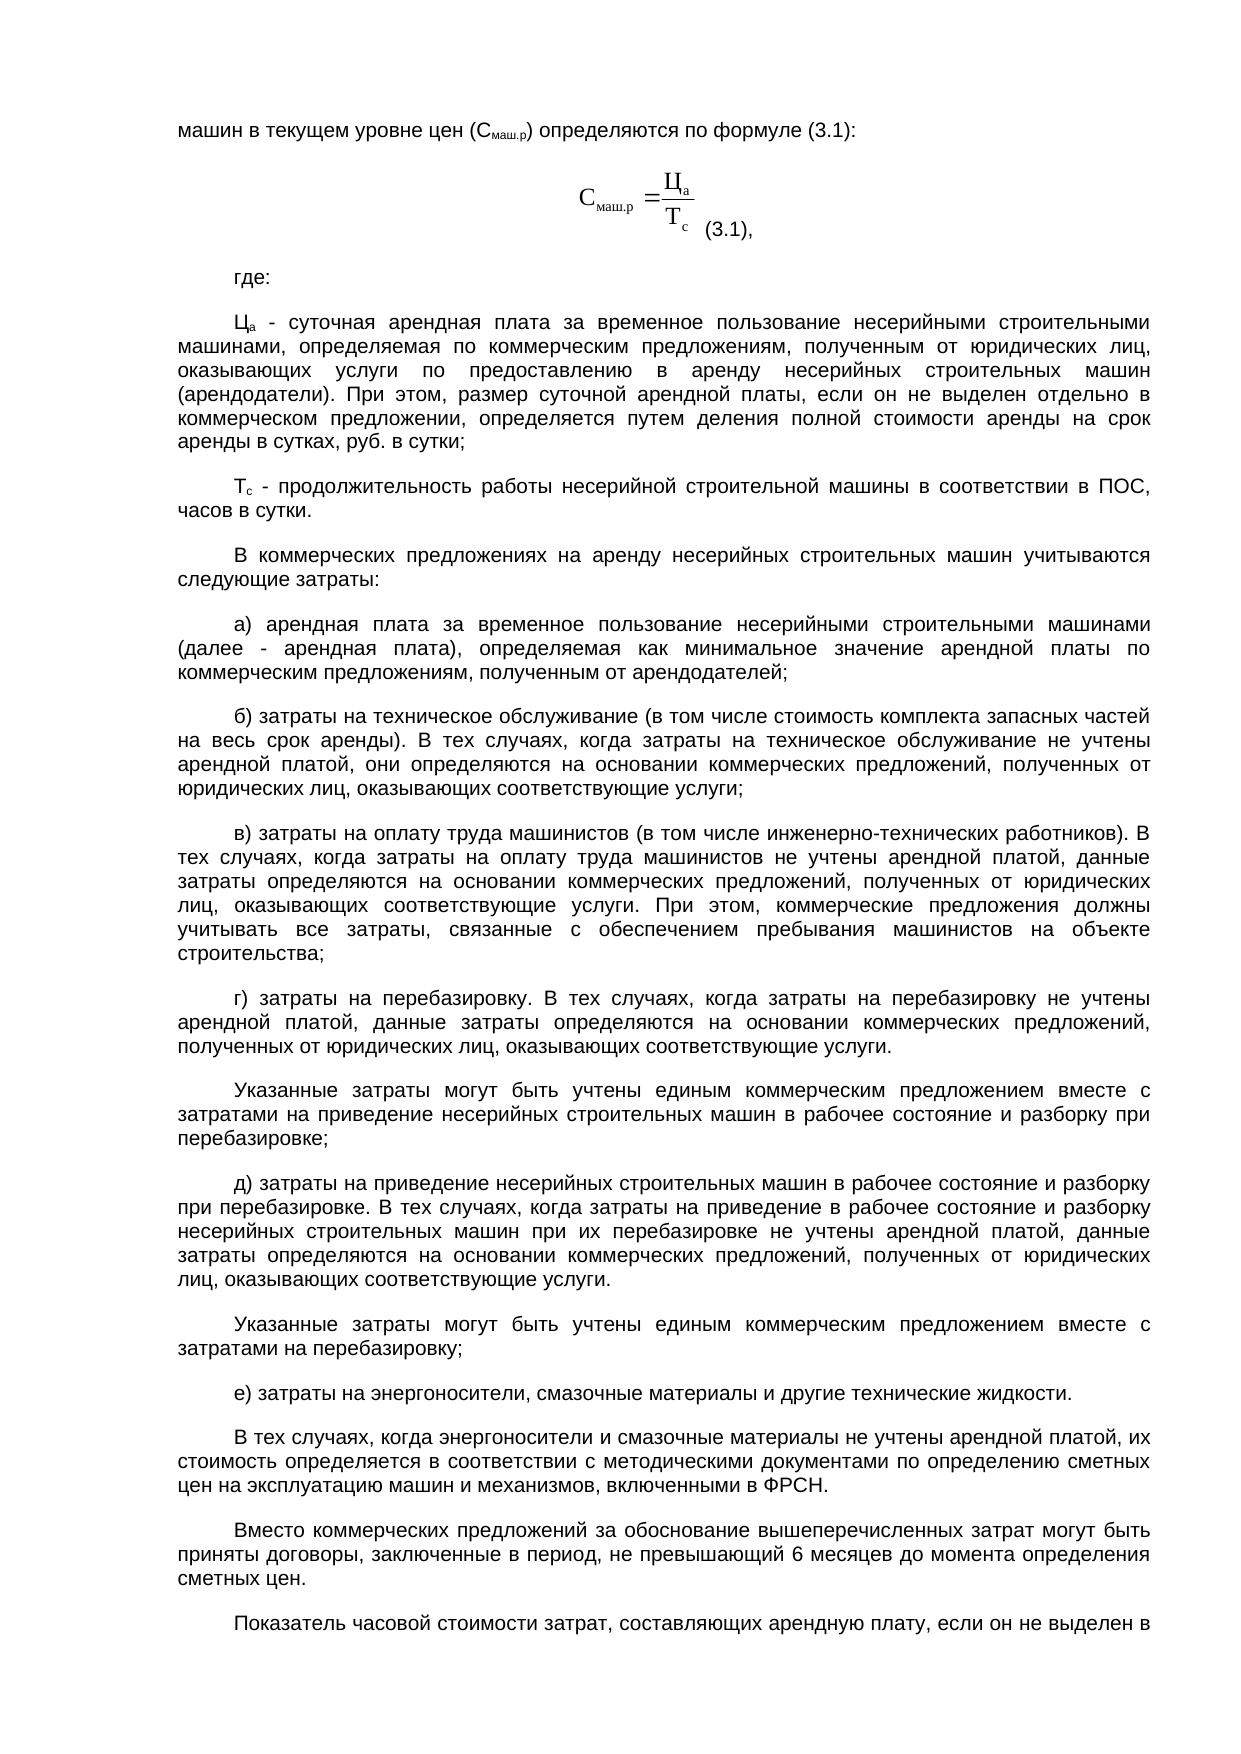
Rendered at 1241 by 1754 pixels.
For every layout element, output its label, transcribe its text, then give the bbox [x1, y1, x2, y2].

text где: [177, 265, 1152, 289]
text Тс - продолжительность работы несерийной строительной машины в соответствии в ПОС, часов в сутки. [177, 474, 1152, 522]
text Ца - суточная арендная плата за временное пользование несерийными строительными машинами, определяемая по коммерческим предложениям, полученным от юридических лиц, оказывающих услуги по предоставлению в аренду несерийных строительных машин (арендодатели). При этом, размер суточной арендной платы, если он не выделен отдельно в коммерческом предложении, определяется путем деления полной стоимости аренды на срок аренды в сутках, руб. в сутки; [177, 309, 1152, 453]
text Вместо коммерческих предложений за обоснование вышеперечисленных затрат могут быть приняты договоры, заключенные в период, не превышающий 6 месяцев до момента определения сметных цен. [177, 1518, 1152, 1590]
text В коммерческих предложениях на аренду несерийных строительных машин учитываются следующие затраты: [177, 543, 1152, 591]
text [177, 1611, 1152, 1634]
text г) затраты на перебазировку. В тех случаях, когда затраты на перебазировку не учтены арендной платой, данные затраты определяются на основании коммерческих предложений, полученных от юридических лиц, оказывающих соответствующие услуги. [177, 986, 1152, 1057]
text в) затраты на оплату труда машинистов (в том числе инженерно-технических работников). В тех случаях, когда затраты на оплату труда машинистов не учтены арендной платой, данные затраты определяются на основании коммерческих предложений, полученных от юридических лиц, оказывающих соответствующие услуги. При этом, коммерческие предложения должны учитывать все затраты, связанные с обеспечением пребывания машинистов на объекте строительства; [177, 821, 1152, 965]
text Указанные затраты могут быть учтены единым коммерческим предложением вместе с затратами на приведение несерийных строительных машин в рабочее состояние и разборку при перебазировке; [177, 1078, 1152, 1150]
text Указанные затраты могут быть учтены единым коммерческим предложением вместе с затратами на перебазировку; [177, 1312, 1152, 1359]
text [177, 118, 1152, 142]
text а) арендная плата за временное пользование несерийными строительными машинами (далее - арендная плата), определяемая как минимальное значение арендной платы по коммерческим предложениям, полученным от арендодателей; [177, 612, 1152, 683]
text В тех случаях, когда энергоносители и смазочные материалы не учтены арендной платой, их стоимость определяется в соответствии с методическими документами по определению сметных цен на эксплуатацию машин и механизмов, включенными в ФРСН. [177, 1425, 1152, 1497]
text б) затраты на техническое обслуживание (в том числе стоимость комплекта запасных частей на весь срок аренды). В тех случаях, когда затраты на техническое обслуживание не учтены арендной платой, они определяются на основании коммерческих предложений, полученных от юридических лиц, оказывающих соответствующие услуги; [177, 704, 1152, 800]
text (3.1), [177, 166, 1152, 241]
text д) затраты на приведение несерийных строительных машин в рабочее состояние и разборку при перебазировке. В тех случаях, когда затраты на приведение в рабочее состояние и разборку несерийных строительных машин при их перебазировке не учтены арендной платой, данные затраты определяются на основании коммерческих предложений, полученных от юридических лиц, оказывающих соответствующие услуги. [177, 1171, 1152, 1291]
text е) затраты на энергоносители, смазочные материалы и другие технические жидкости. [177, 1380, 1152, 1404]
